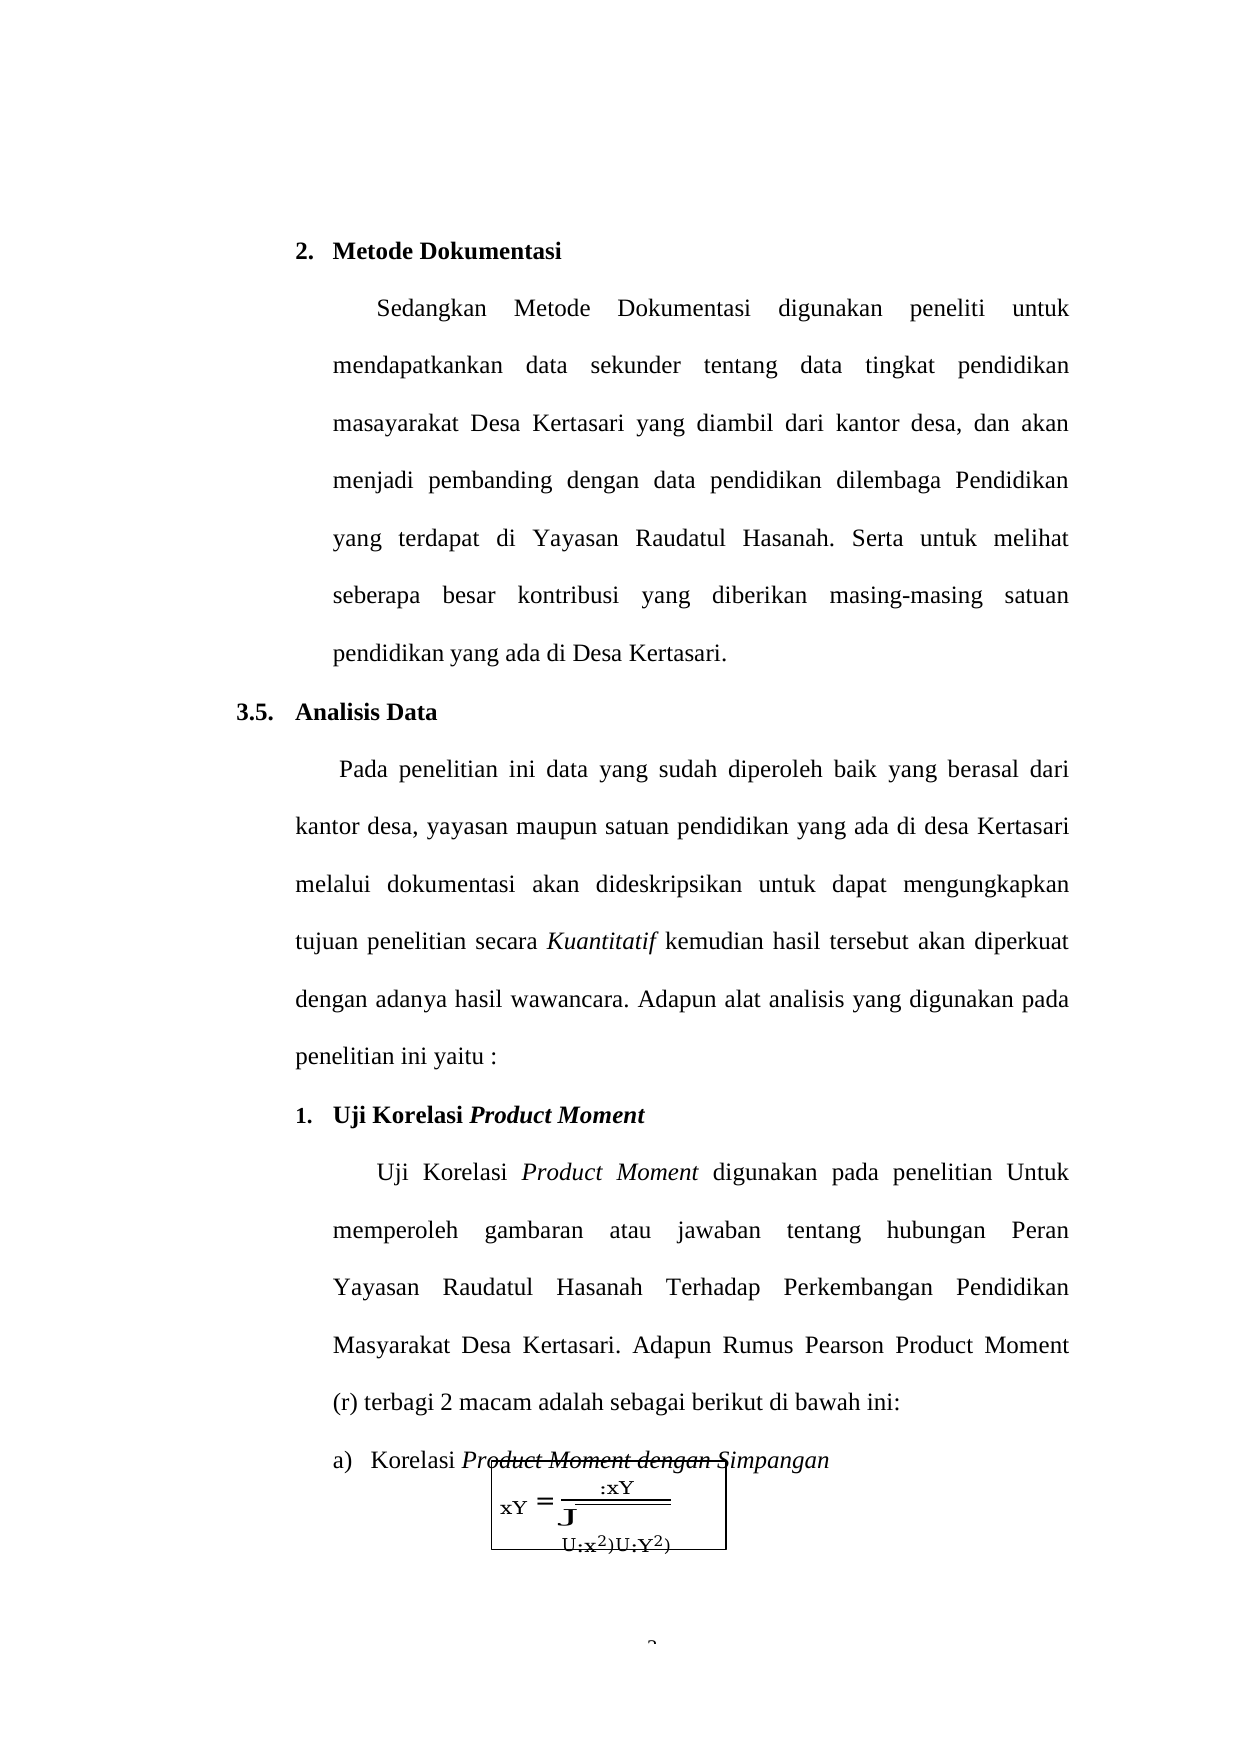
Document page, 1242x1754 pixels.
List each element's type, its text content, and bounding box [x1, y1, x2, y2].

text a) Korelasi Product Moment dengan Simpangan [333, 1446, 1077, 1473]
text :xY JU:x2)U:Y2) [561, 1477, 676, 1556]
text Sedangkan Metode Dokumentasi digunakan peneliti untuk mendapatkankan data sekunder tentang data tingkat pendidikan masayarakat Desa Kertasari yang diambil dari kantor desa, dan akan menjadi pembanding dengan data pendidikan dilembaga Pendidikan yang terdapat di Yayasan Raudatul Hasanah. Serta untuk melihat seberapa besar kontribusi yang diberikan masing-masing satuan pendidikan yang ada di Desa Kertasari. [333, 293, 1069, 667]
text 1. Uji Korelasi Product Moment [295, 1101, 1077, 1129]
text xY = [175, 1484, 555, 1518]
text 2. Metode Dokumentasi [295, 236, 1077, 265]
text 3.5. Analisis Data [236, 697, 1077, 726]
text Pada penelitian ini data yang sudah diperoleh baik yang berasal dari kantor desa, yayasan maupun satuan pendidikan yang ada di desa Kertasari melalui dokumentasi akan dideskripsikan untuk dapat mengungkapkan tujuan penelitian secara Kuantitatif kemudian hasil tersebut akan diperkuat dengan adanya hasil wawancara. Adapun alat analisis yang digunakan pada penelitian ini yaitu : [295, 754, 1069, 1070]
text Uji Korelasi Product Moment digunakan pada penelitian Untuk memperoleh gambaran atau jawaban tentang hubungan Peran Yayasan Raudatul Hasanah Terhadap Perkembangan Pendidikan Masyarakat Desa Kertasari. Adapun Rumus Pearson Product Moment (r) terbagi 2 macam adalah sebagai berikut di bawah ini: [333, 1157, 1069, 1416]
